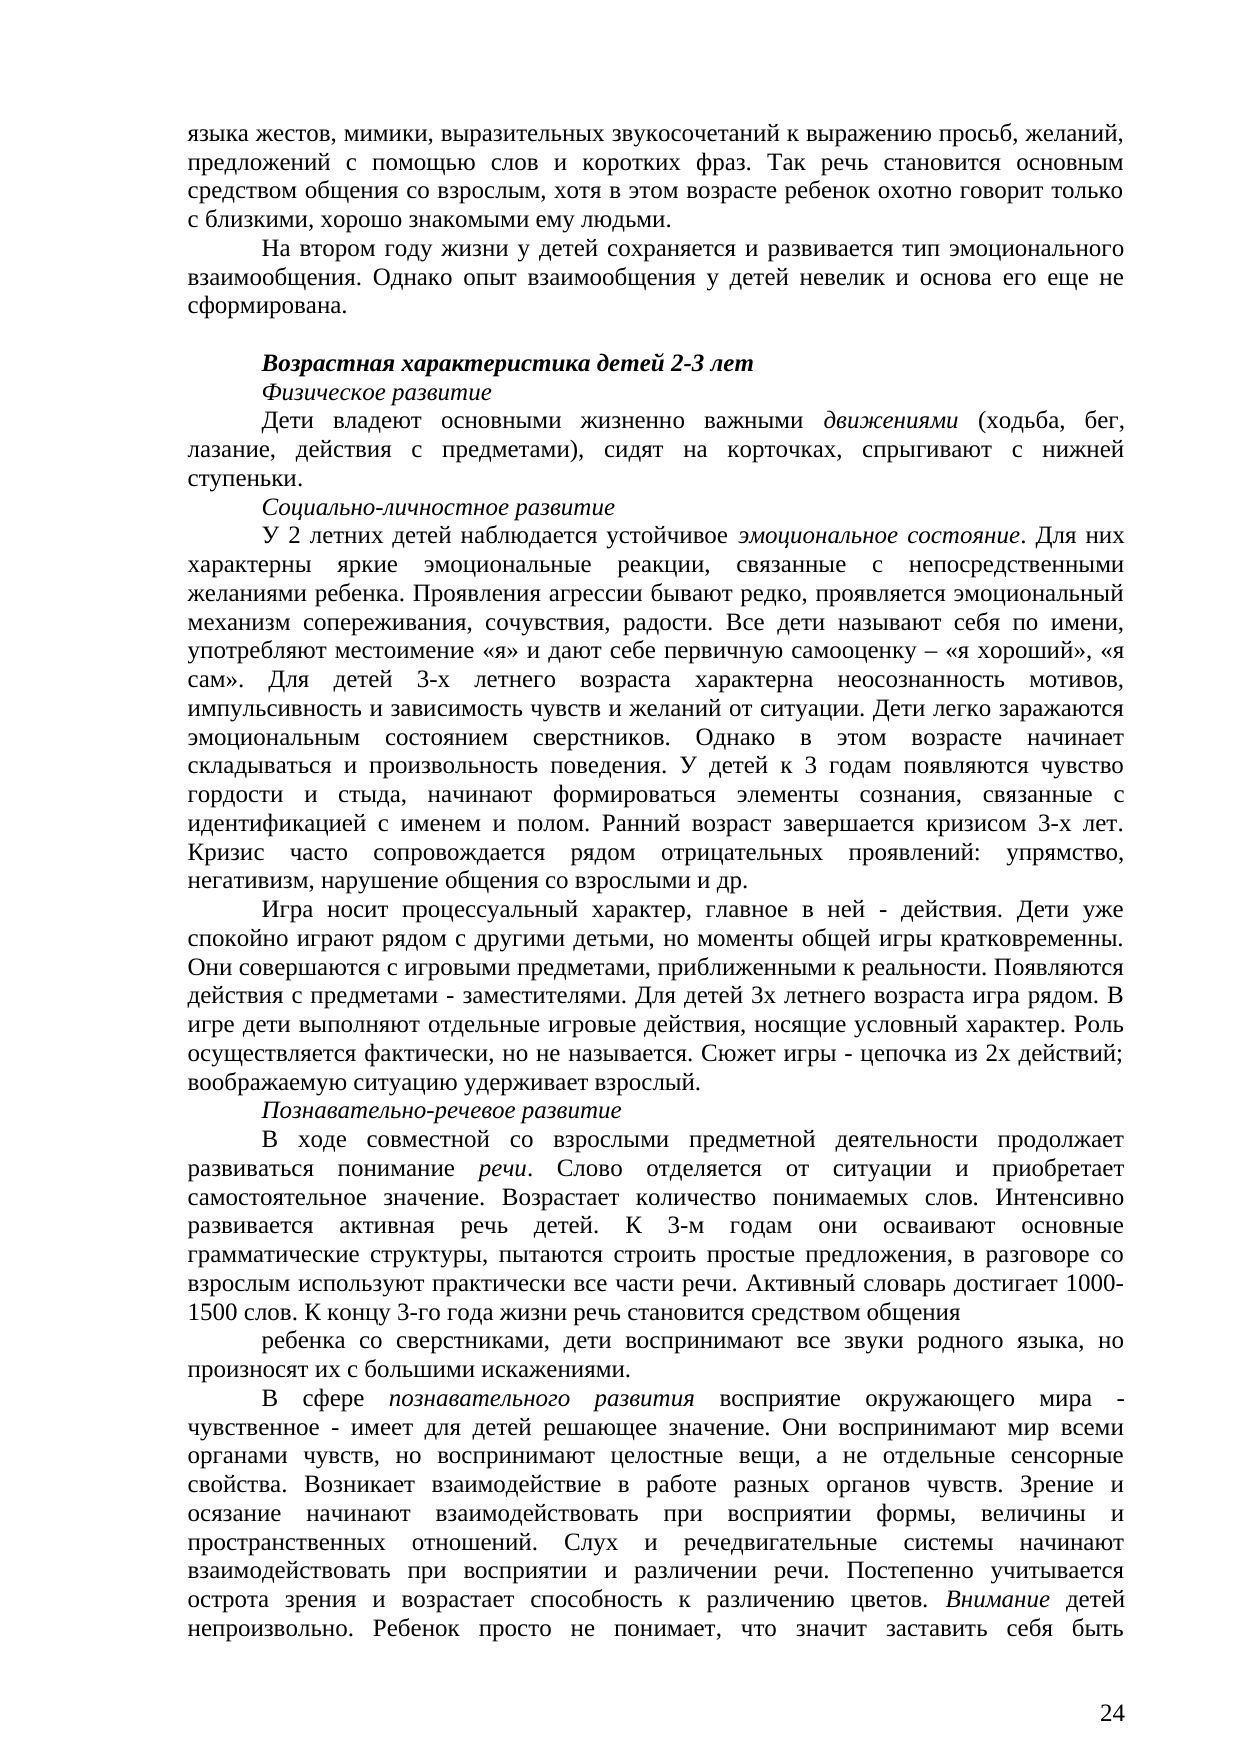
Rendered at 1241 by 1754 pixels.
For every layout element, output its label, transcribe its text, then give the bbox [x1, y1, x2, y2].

text Физическое развитие [187, 377, 1125, 406]
text Дети владеют основными жизненно важными движениями (ходьба, бег, лазание, действия с предметами), сидят на корточках, спрыгивают с нижней ступеньки. [187, 406, 1125, 492]
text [187, 118, 1125, 233]
text Познавательно-речевое развитие [187, 1096, 1125, 1124]
text Социально-личностное развитие [187, 492, 1125, 521]
text ребенка со сверстниками, дети воспринимают все звуки родного языка, но произносят их с большими искажениями. [187, 1326, 1125, 1383]
text Возрастная характеристика детей 2-3 лет [187, 348, 1125, 377]
text В ходе совместной со взрослыми предметной деятельности продолжает развиваться понимание речи. Слово отделяется от ситуации и приобретает самостоятельное значение. Возрастает количество понимаемых слов. Интенсивно развивается активная речь детей. К 3-м годам они осваивают основные грамматические структуры, пытаются строить простые предложения, в разговоре со взрослым используют практически все части речи. Активный словарь достигает 1000-1500 слов. К концу 3-го года жизни речь становится средством общения [187, 1124, 1125, 1326]
text Игра носит процессуальный характер, главное в ней - действия. Дети уже спокойно играют рядом с другими детьми, но моменты общей игры кратковременны. Они совершаются с игровыми предметами, приближенными к реальности. Появляются действия с предметами - заместителями. Для детей 3х летнего возраста игра рядом. В игре дети выполняют отдельные игровые действия, носящие условный характер. Роль осуществляется фактически, но не называется. Сюжет игры - цепочка из 2х действий; воображаемую ситуацию удерживает взрослый. [187, 894, 1125, 1096]
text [187, 1383, 1125, 1642]
text У 2 летних детей наблюдается устойчивое эмоциональное состояние. Для них характерны яркие эмоциональные реакции, связанные с непосредственными желаниями ребенка. Проявления агрессии бывают редко, проявляется эмоциональный механизм сопереживания, сочувствия, радости. Все дети называют себя по имени, употребляют местоимение «я» и дают себе первичную самооценку – «я хороший», «я сам». Для детей 3-х летнего возраста характерна неосознанность мотивов, импульсивность и зависимость чувств и желаний от ситуации. Дети легко заражаются эмоциональным состоянием сверстников. Однако в этом возрасте начинает складываться и произвольность поведения. У детей к 3 годам появляются чувство гордости и стыда, начинают формироваться элементы сознания, связанные с идентификацией с именем и полом. Ранний возраст завершается кризисом 3-х лет. Кризис часто сопровождается рядом отрицательных проявлений: упрямство, негативизм, нарушение общения со взрослыми и др. [187, 521, 1125, 894]
text На втором году жизни у детей сохраняется и развивается тип эмоционального взаимообщения. Однако опыт взаимообщения у детей невелик и основа его еще не сформирована. [187, 233, 1125, 319]
